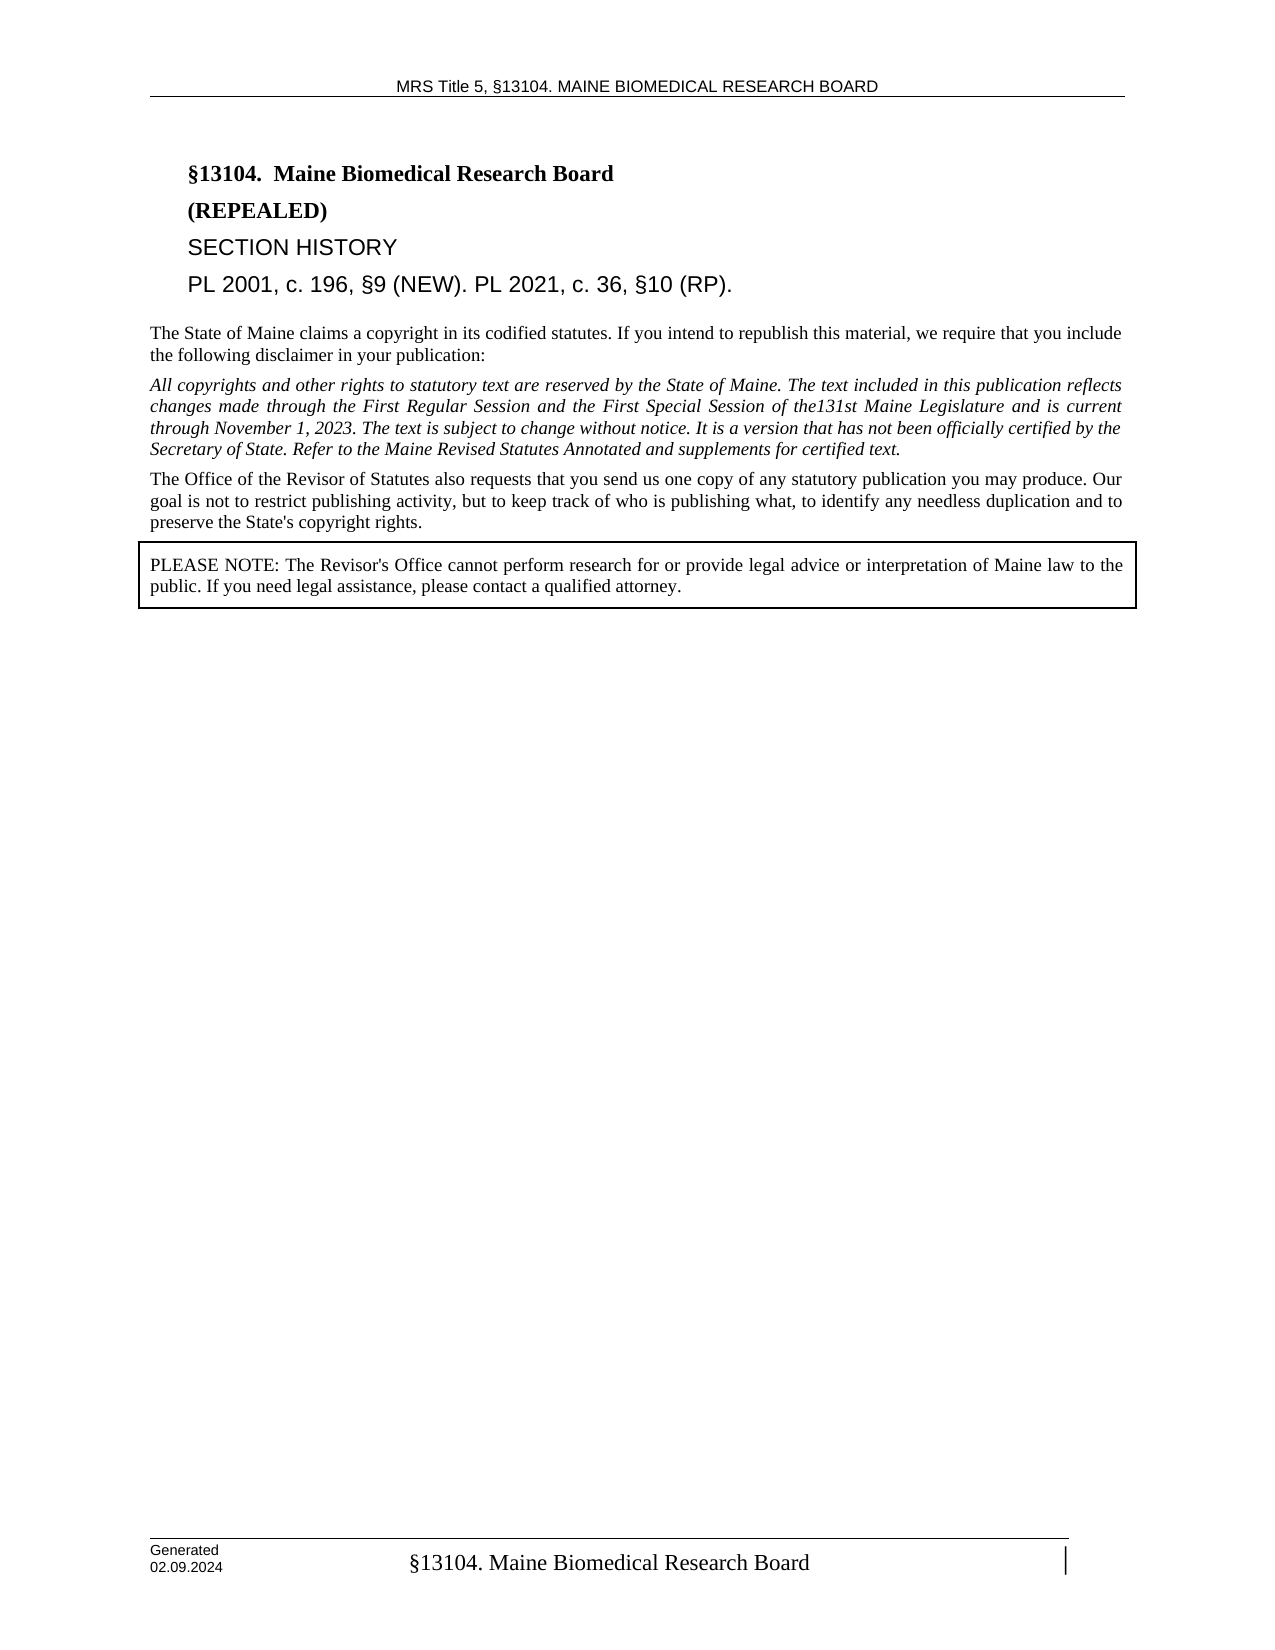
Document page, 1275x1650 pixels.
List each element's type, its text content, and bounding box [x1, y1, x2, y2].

text §13104. Maine Biomedical Research Board [187, 160, 1125, 187]
text SECTION HISTORY [187, 234, 1125, 260]
text PL 2001, c. 196, §9 (NEW). PL 2021, c. 36, §10 (RP). [187, 271, 1125, 297]
text The Office of the Revisor of Statutes also requests that you send us one copy of any statutory publication you may produce. Our goal is not to restrict publishing activity, but to keep track of who is publishing what, to identify any needless duplication and to preserve the State's copyright rights. [150, 468, 1125, 533]
text All copyrights and other rights to statutory text are reserved by the State of Maine. The text included in this publication reflects changes made through the First Regular Session and the First Special Session of the131st Maine Legislature and is current through November 1, 2023 . The text is subject to change without notice. It is a version that has not been officially certified by the Secretary of State. Refer to the Maine Revised Statutes Annotated and supplements for certified text. [150, 373, 1125, 460]
text (REPEALED) [187, 197, 1125, 223]
text PLEASE NOTE: The Revisor's Office cannot perform research for or provide legal advice or interpretation of Maine law to the public. If you need legal assistance, please contact a qualified attorney. [140, 543, 1135, 607]
text The State of Maine claims a copyright in its codified statutes. If you intend to republish this material, we require that you include the following disclaimer in your publication: [150, 322, 1125, 365]
